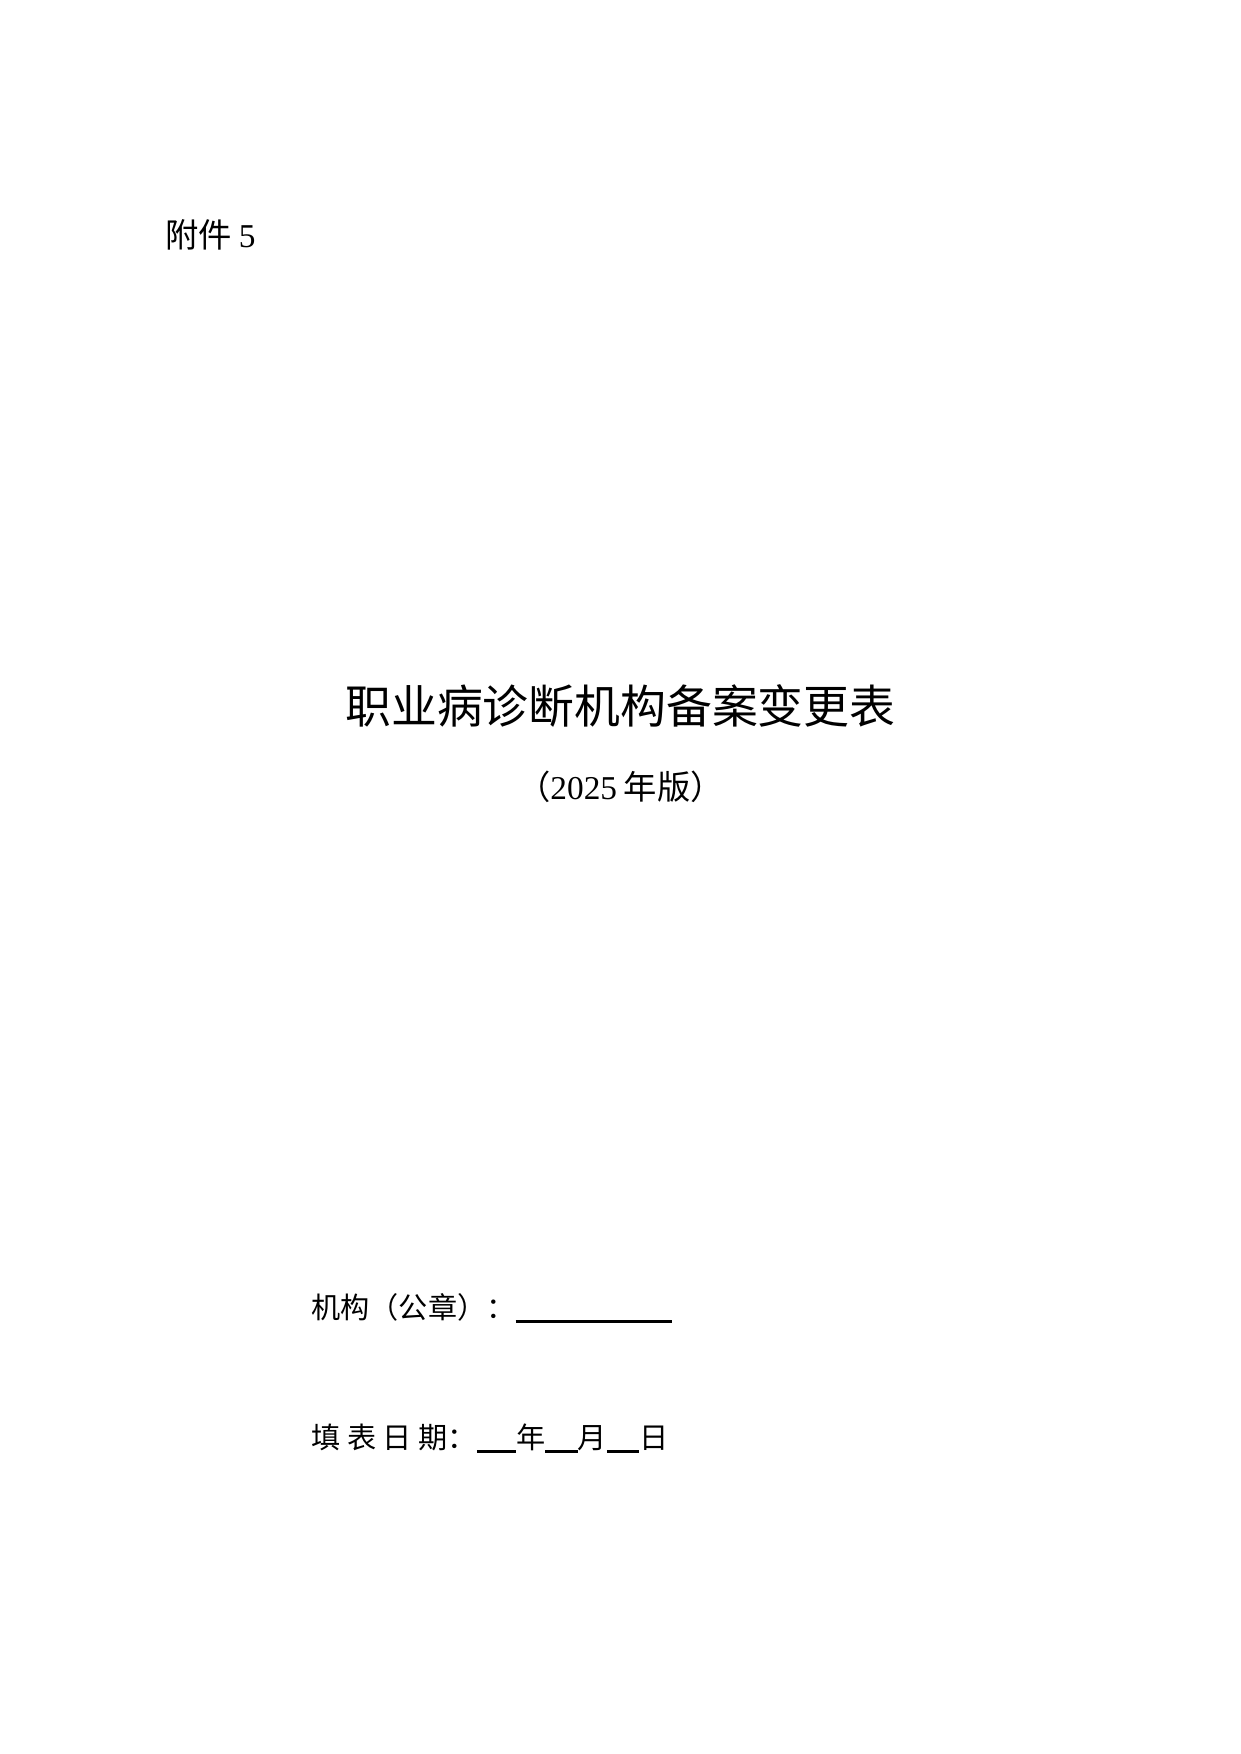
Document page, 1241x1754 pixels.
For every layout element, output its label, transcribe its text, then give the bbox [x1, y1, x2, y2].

text 职业病诊断机构备案变更表 [165, 655, 1075, 753]
text 填 表 日 期： 年 月 日 [165, 1403, 1075, 1468]
text 机构（公章）： [165, 1273, 1075, 1338]
text （2025年版） [165, 753, 1075, 818]
text 附件5 [165, 200, 1075, 265]
